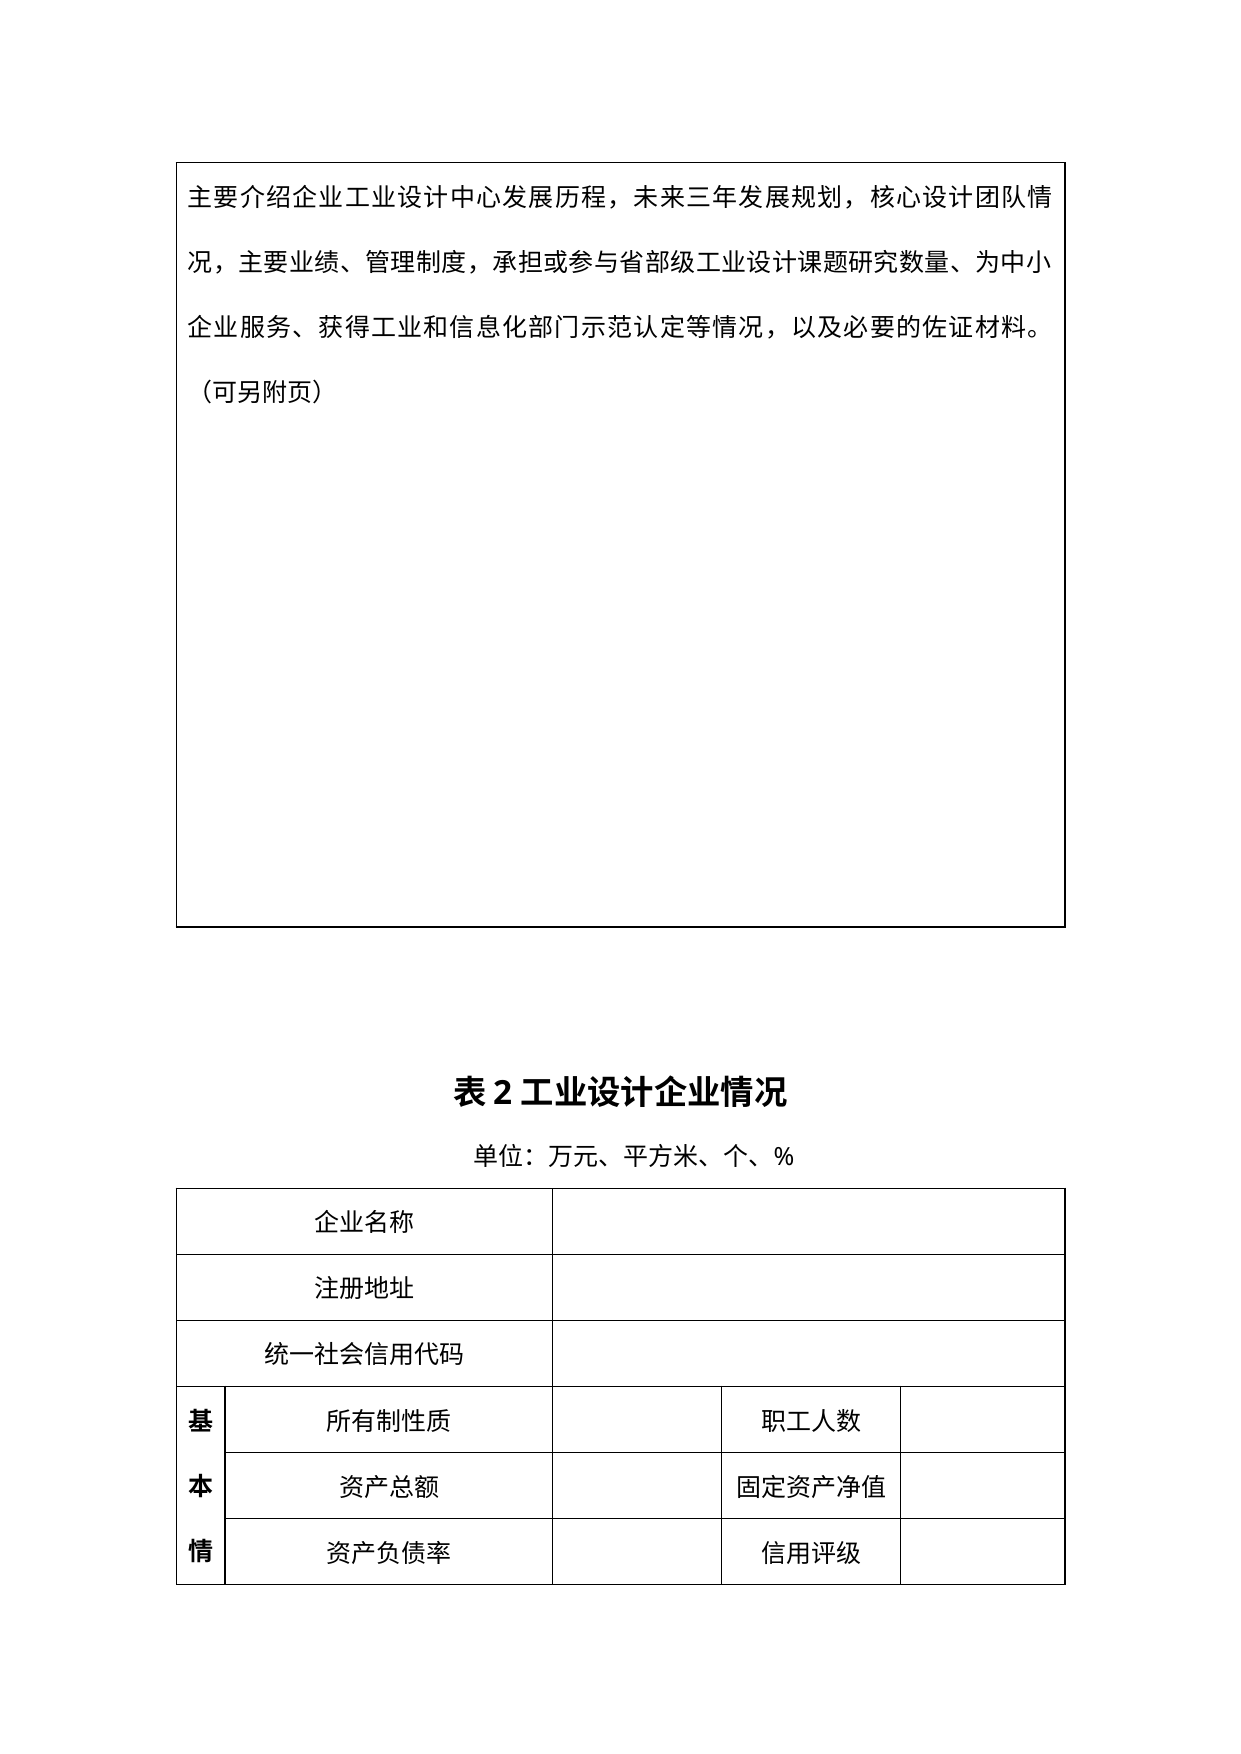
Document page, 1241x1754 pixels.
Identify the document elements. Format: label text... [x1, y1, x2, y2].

table_cell 固定资产净值 [722, 1453, 900, 1518]
table_cell [553, 1255, 1064, 1319]
table_cell [553, 1321, 1064, 1386]
table_cell [553, 1453, 721, 1518]
table_cell [901, 1453, 1064, 1518]
list 表2 工业设计企业情况 [187, 1057, 1053, 1122]
table_cell [901, 1387, 1064, 1452]
table_cell [553, 1519, 721, 1584]
text 单位：万元、平方米、个、% [187, 1122, 1053, 1187]
table_cell 所有制性质 [226, 1387, 552, 1452]
table_cell 资产总额 [226, 1453, 552, 1518]
table_cell [553, 1387, 721, 1452]
table_cell 信用评级 [722, 1519, 900, 1584]
table_cell 主要介绍企业工业设计中心发展历程，未来三年发展规划，核心设计团队情况，主要业绩、管理制度，承担或参与省部级工业设计课题研究数量、为中小企业服务、获得工业和信息化部门示范认定等情况，以及必要的佐证材料。（可另附页） [177, 163, 1064, 926]
table_cell [901, 1519, 1064, 1584]
table_cell 资产负债率 [226, 1519, 552, 1584]
table_header [553, 1189, 1064, 1253]
table_cell 职工人数 [722, 1387, 900, 1452]
table_cell 统一社会信用代码 [177, 1321, 552, 1386]
table_cell 注册地址 [177, 1255, 552, 1319]
table_cell 基本情况 [177, 1387, 224, 1584]
table_header 企业名称 [177, 1189, 552, 1253]
